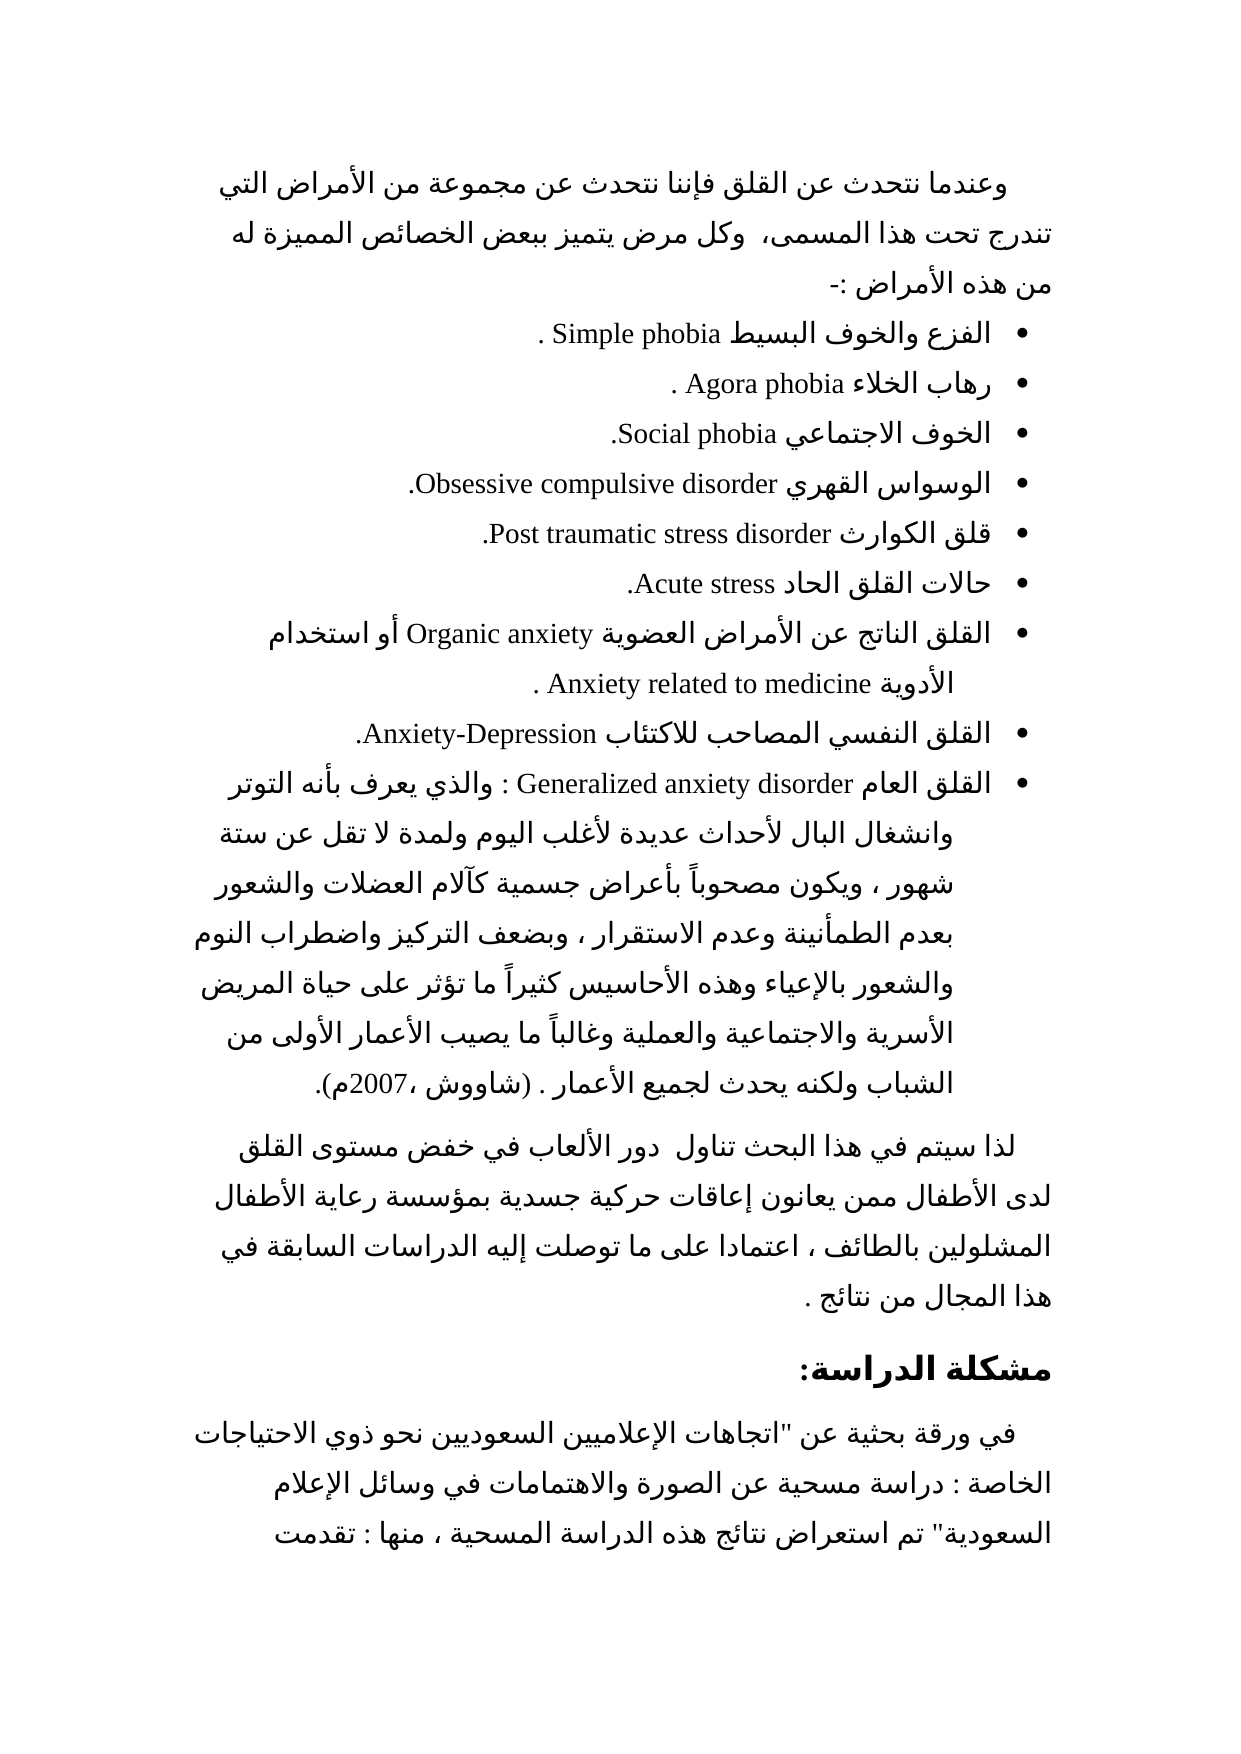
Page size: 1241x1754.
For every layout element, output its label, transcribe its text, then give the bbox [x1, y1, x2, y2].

list القلق العام Generalized anxiety disorder : والذي يعرف بأنه التوتر وانشغال البال لأحداث عديدة لأغلب اليوم ولمدة لا تقل عن ستة شهور ، ويكون مصحوباً بأعراض جسمية كآلام العضلات والشعور بعدم الطمأنينة وعدم الاستقرار ، وبضعف التركيز واضطراب النوم والشعور بالإعياء وهذه الأحاسيس كثيراً ما تؤثر على حياة المريض الأسرية والاجتماعية والعملية وغالباً ما يصيب الأعمار الأولى من الشباب ولكنه يحدث لجميع الأعمار . (شاووش ،2007م). [187, 750, 1017, 1100]
list القلق الناتج عن الأمراض العضوية Organic anxiety أو استخدام الأدوية Anxiety related to medicine . [187, 600, 1017, 700]
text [187, 1400, 1053, 1550]
list حالات القلق الحاد Acute stress. [187, 550, 1017, 600]
list قلق الكوارث Post traumatic stress disorder. [187, 500, 1017, 550]
text مشكلة الدراسة: [187, 1337, 1053, 1387]
text لذا سيتم في هذا البحث تناول دور الألعاب في خفض مستوى القلق لدى الأطفال ممن يعانون إعاقات حركية جسدية بمؤسسة رعاية الأطفال المشلولين بالطائف ، اعتمادا على ما توصلت إليه الدراسات السابقة في هذا المجال من نتائج . [187, 1112, 1053, 1312]
list الخوف الاجتماعي Social phobia. [187, 400, 1017, 450]
list رهاب الخلاء Agora phobia . [187, 350, 1017, 400]
list القلق النفسي المصاحب للاكتئاب Anxiety-Depression. [187, 700, 1017, 750]
text وعندما نتحدث عن القلق فإننا نتحدث عن مجموعة من الأمراض التي تندرج تحت هذا المسمى، وكل مرض يتميز ببعض الخصائص المميزة له من هذه الأمراض :- [187, 150, 1053, 300]
list الفزع والخوف البسيط Simple phobia . [187, 300, 1017, 350]
list الوسواس القهري Obsessive compulsive disorder. [187, 450, 1017, 500]
